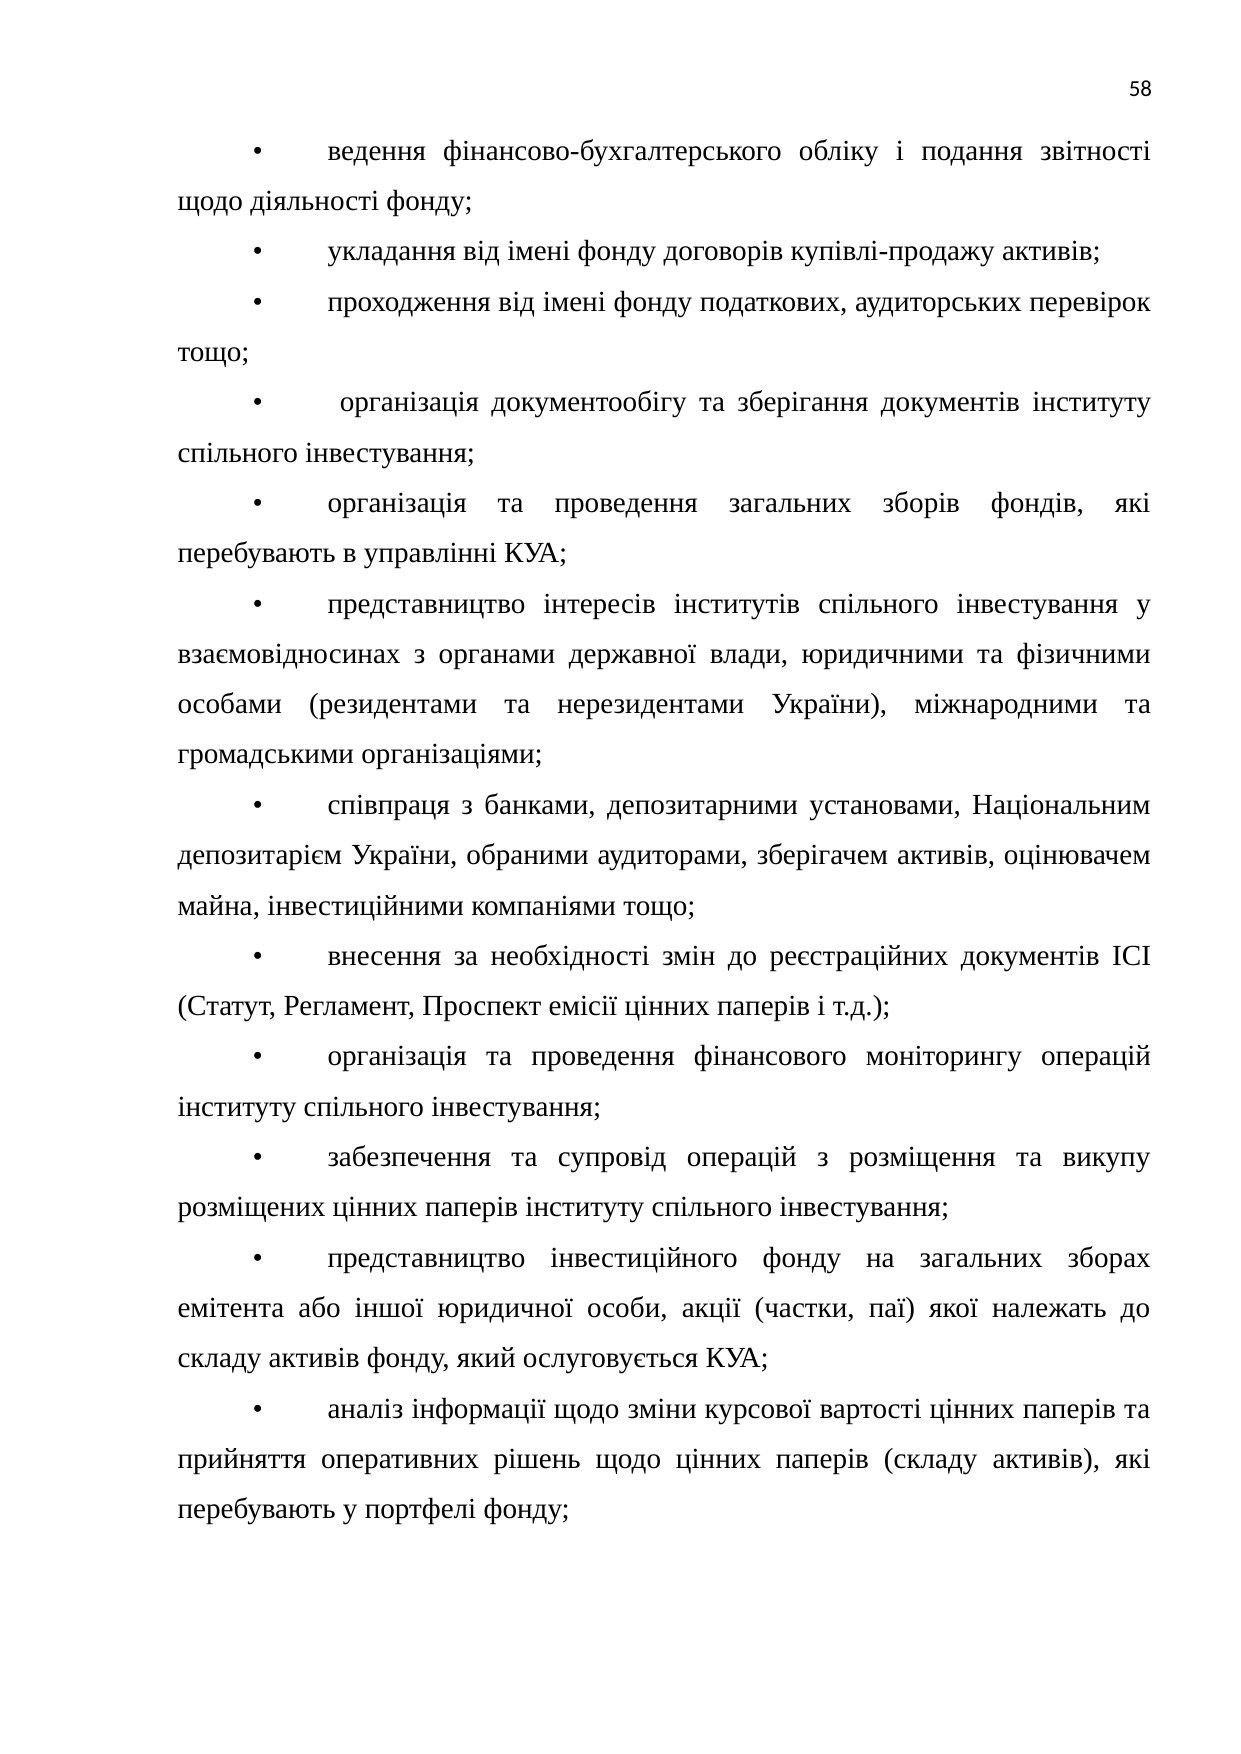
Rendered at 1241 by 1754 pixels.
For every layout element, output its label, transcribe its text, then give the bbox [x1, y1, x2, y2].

text • організація та проведення фінансового моніторингу операцій інституту спільного інвестування; [177, 1038, 1152, 1122]
text • організація та проведення загальних зборів фондів, які перебувають в управлінні КУА; [177, 485, 1152, 569]
text • ведення фінансово-бухгалтерського обліку і подання звітності щодо діяльності фонду; [177, 133, 1152, 217]
text • представництво інтересів інститутів спільного інвестування у взаємовідносинах з органами державної влади, юридичними та фізичними особами (резидентами та нерезидентами України), міжнародними та громадськими організаціями; [177, 586, 1152, 770]
text • аналіз інформації щодо зміни курсової вартості цінних паперів та прийняття оперативних рішень щодо цінних паперів (складу активів), які перебувають у портфелі фонду; [177, 1391, 1152, 1525]
text • внесення за необхідності змін до реєстраційних документів ІСІ (Статут, Регламент, Проспект емісії цінних паперів і т.д.); [177, 938, 1152, 1022]
text • організація документообігу та зберігання документів інституту спільного інвестування; [177, 384, 1152, 468]
text • забезпечення та супровід операцій з розміщення та викупу розміщених цінних паперів інституту спільного інвестування; [177, 1139, 1152, 1223]
text • проходження від імені фонду податкових, аудиторських перевірок тощо; [177, 284, 1152, 368]
text • представництво інвестиційного фонду на загальних зборах емітента або іншої юридичної особи, акції (частки, паї) якої належать до складу активів фонду, який ослуговується КУА; [177, 1240, 1152, 1374]
text • укладання від імені фонду договорів купівлі-продажу активів; [177, 233, 1152, 267]
text • співпраця з банками, депозитарними установами, Національним депозитарієм України, обраними аудиторами, зберігачем активів, оцінювачем майна, інвестиційними компаніями тощо; [177, 787, 1152, 921]
